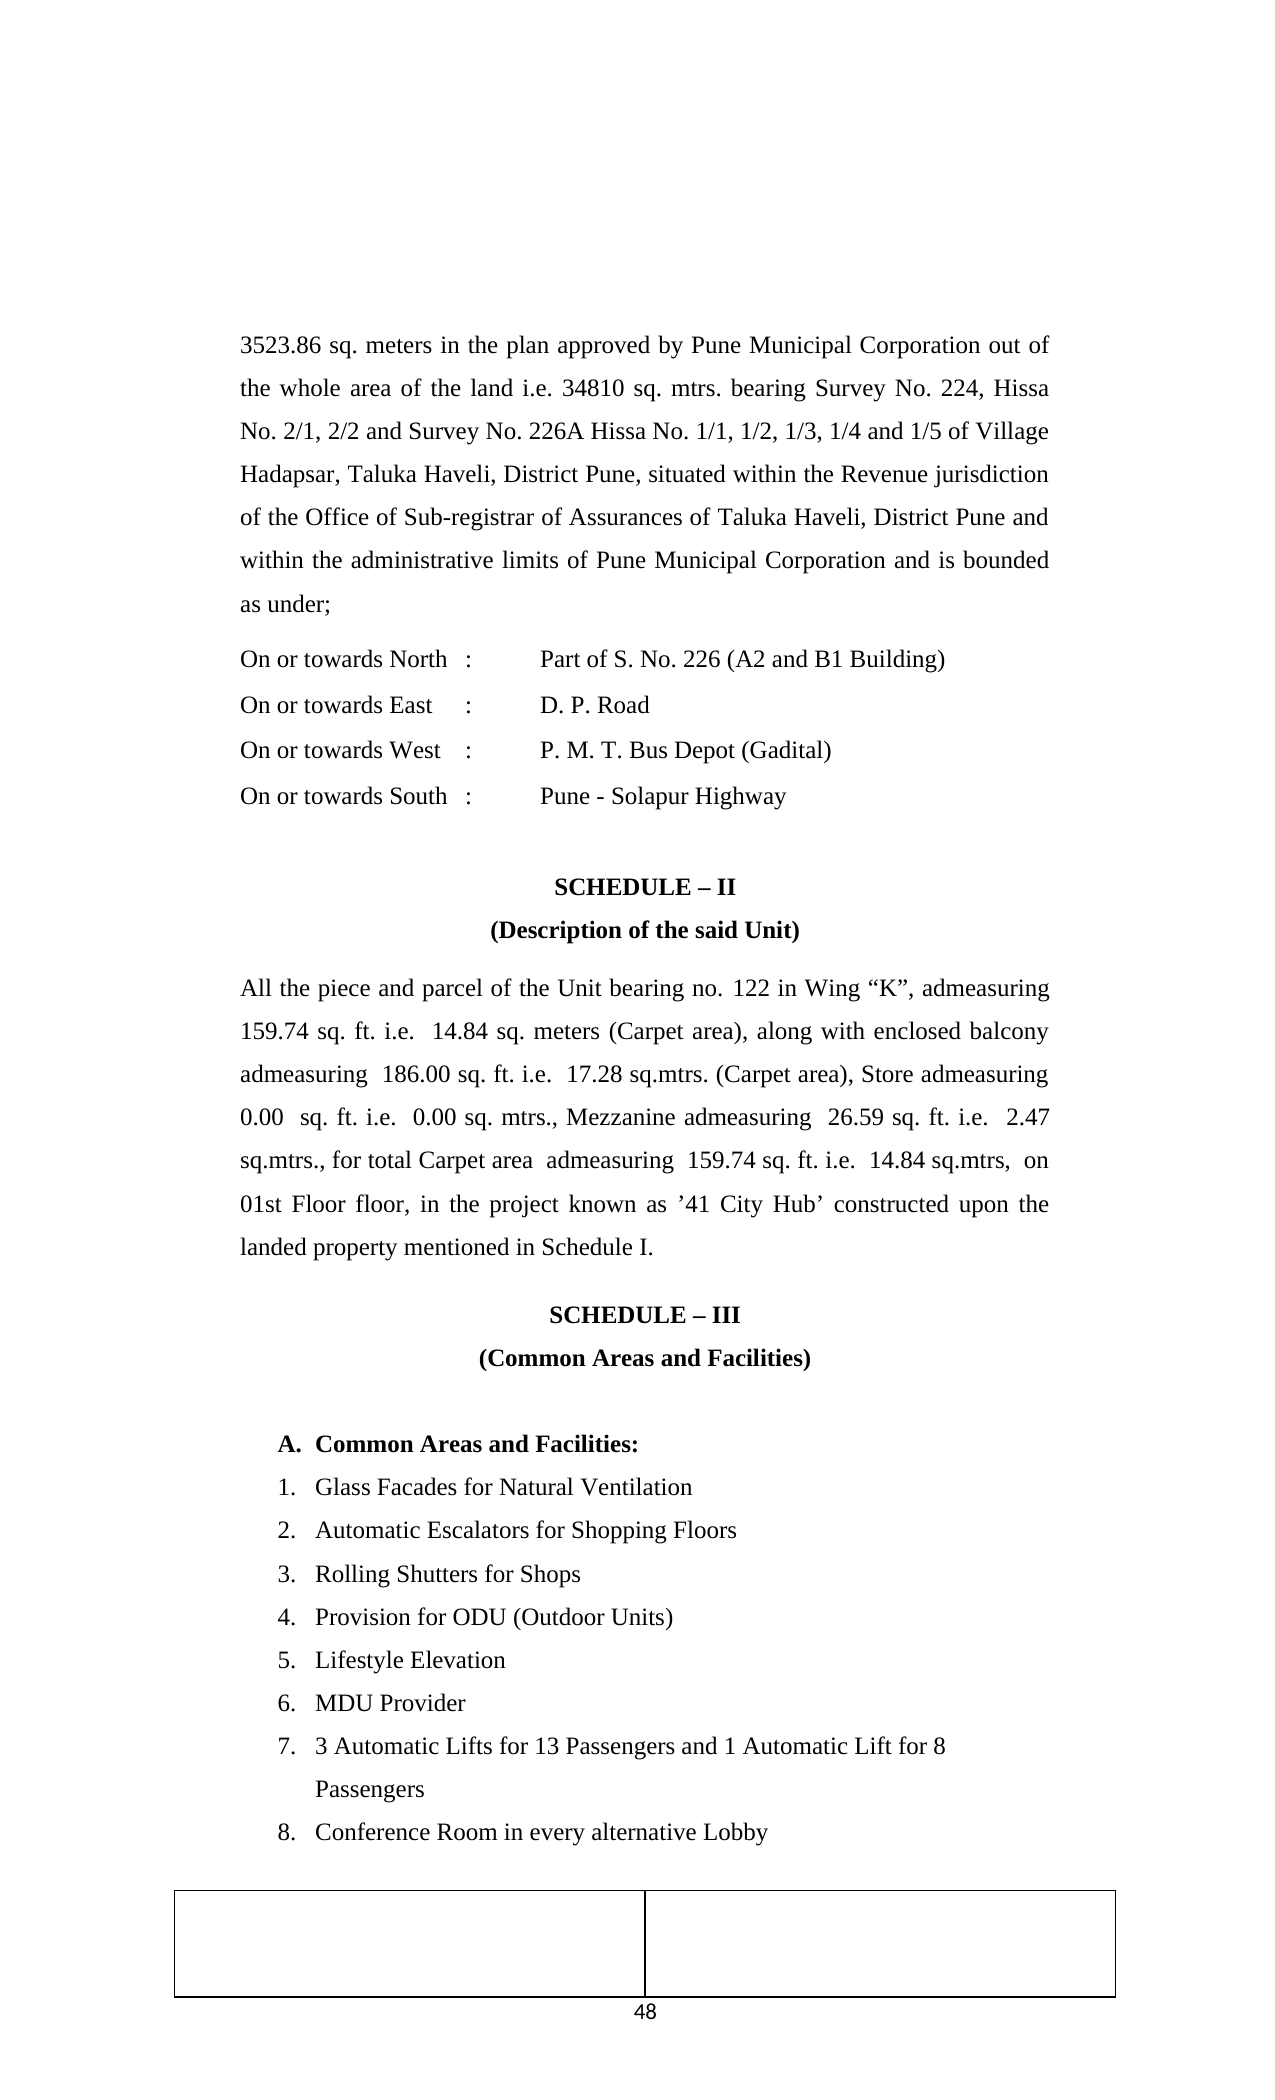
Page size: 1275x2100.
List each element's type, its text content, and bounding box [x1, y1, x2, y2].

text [240, 330, 1050, 617]
text On or towards East : D. P. Road [240, 690, 1050, 719]
list Conference Room in every alternative Lobby [277, 1817, 1050, 1846]
text (Description of the said Unit) [240, 915, 1050, 944]
list Automatic Escalators for Shopping Floors [277, 1516, 1050, 1544]
list 3 Automatic Lifts for 13 Passengers and 1 Automatic Lift for 8 Passengers [277, 1731, 1050, 1803]
list Common Areas and Facilities: [277, 1429, 1050, 1458]
text SCHEDULE – III [240, 1300, 1050, 1329]
text On or towards South : Pune - Solapur Highway [240, 781, 1050, 810]
text SCHEDULE – II [240, 872, 1050, 901]
list MDU Provider [277, 1688, 1050, 1717]
list Provision for ODU (Outdoor Units) [277, 1602, 1050, 1631]
list Rolling Shutters for Shops [277, 1559, 1050, 1587]
text On or towards West : P. M. T. Bus Depot (Gadital) [240, 735, 1050, 764]
list Lifestyle Elevation [277, 1645, 1050, 1674]
text (Common Areas and Facilities) [240, 1343, 1050, 1372]
text All the piece and parcel of the Unit bearing no. 122 in Wing “K”, admeasuring 159.74 sq. ft. i.e. 14.84 sq. meters (Carpet area), along with enclosed balcony admeasuring 186.00 sq. ft. i.e. 17.28 sq.mtrs. (Carpet area), Store admeasuring 0.00 sq. ft. i.e. 0.00 sq. mtrs., Mezzanine admeasuring 26.59 sq. ft. i.e. 2.47 sq.mtrs., for total Carpet area admeasuring 159.74 sq. ft. i.e. 14.84 sq.mtrs, on 01st Floor floor, in the project known as ’41 City Hub’ constructed upon the landed property mentioned in Schedule I. [240, 973, 1050, 1261]
list Glass Facades for Natural Ventilation [277, 1472, 1050, 1501]
text On or towards North : Part of S. No. 226 (A2 and B1 Building) [240, 644, 1050, 673]
